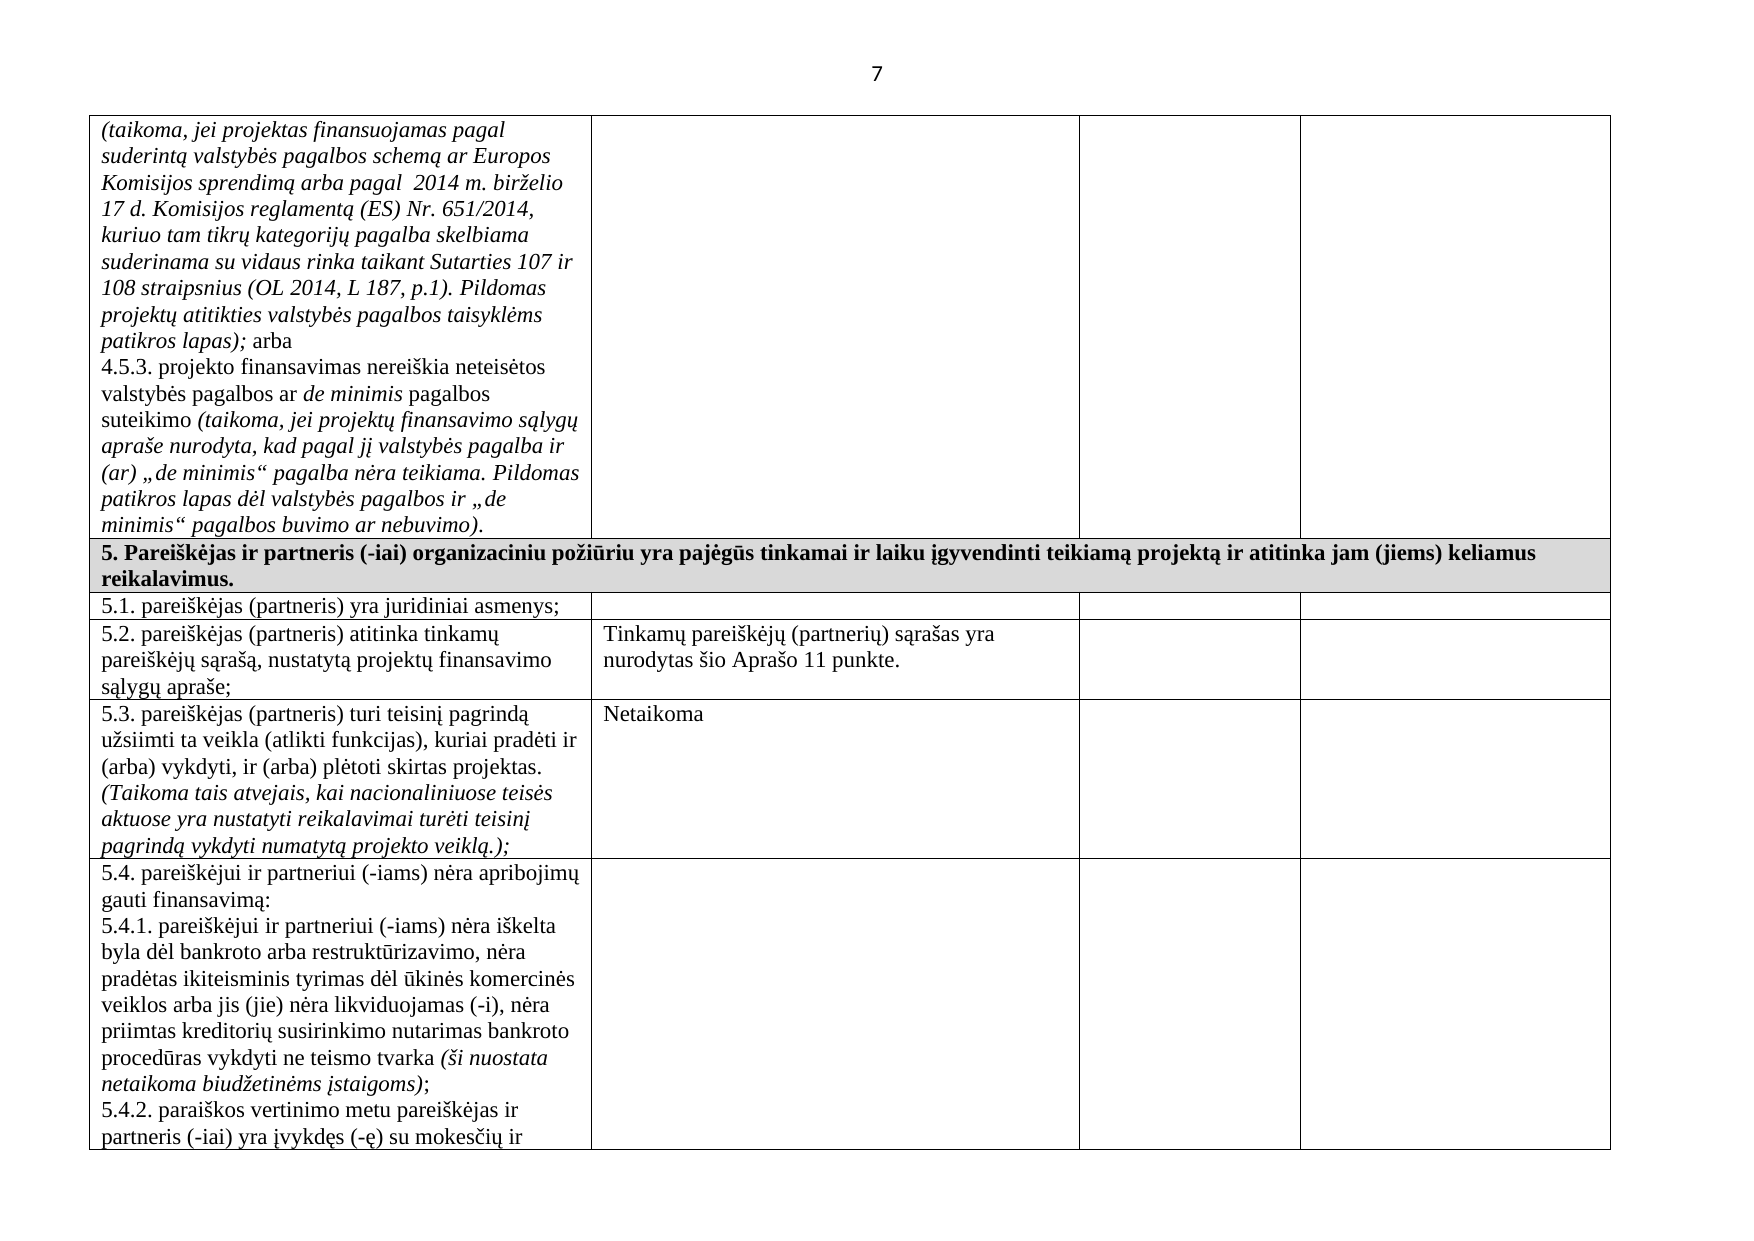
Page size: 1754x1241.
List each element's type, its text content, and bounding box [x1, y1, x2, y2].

table_cell [1080, 859, 1300, 1149]
table_cell [1301, 620, 1610, 699]
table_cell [90, 116, 591, 538]
table_cell [1301, 593, 1610, 619]
table_cell Netaikoma [592, 700, 1079, 858]
table_cell 5.3. pareiškėjas (partneris) turi teisinį pagrindą užsiimti ta veikla (atlikti funkcijas), kuriai pradėti ir (arba) vykdyti, ir (arba) plėtoti skirtas projektas. (Taikoma tais atvejais, kai nacionaliniuose teisės aktuose yra nustatyti reikalavimai turėti teisinį pagrindą vykdyti numatytą projekto veiklą.); [90, 700, 591, 858]
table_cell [90, 859, 591, 1149]
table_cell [592, 116, 1079, 538]
table_cell Tinkamų pareiškėjų (partnerių) sąrašas yra nurodytas šio Aprašo 11 punkte. [592, 620, 1079, 699]
table_cell [1080, 700, 1300, 858]
table_cell [592, 593, 1079, 619]
table_cell [1080, 620, 1300, 699]
table_cell 5.1. pareiškėjas (partneris) yra juridiniai asmenys; [90, 593, 591, 619]
table_cell [1301, 700, 1610, 858]
table_cell [1301, 859, 1610, 1149]
table_cell [1080, 593, 1300, 619]
table_cell 5.2. pareiškėjas (partneris) atitinka tinkamų pareiškėjų sąrašą, nustatytą projektų finansavimo sąlygų apraše; [90, 620, 591, 699]
table_cell [1080, 116, 1300, 538]
table_cell [592, 859, 1079, 1149]
table_cell [1301, 116, 1610, 538]
table_cell 5. Pareiškėjas ir partneris (-iai) organizaciniu požiūriu yra pajėgūs tinkamai ir laiku įgyvendinti teikiamą projektą ir atitinka jam (jiems) keliamus reikalavimus. [90, 539, 1610, 592]
